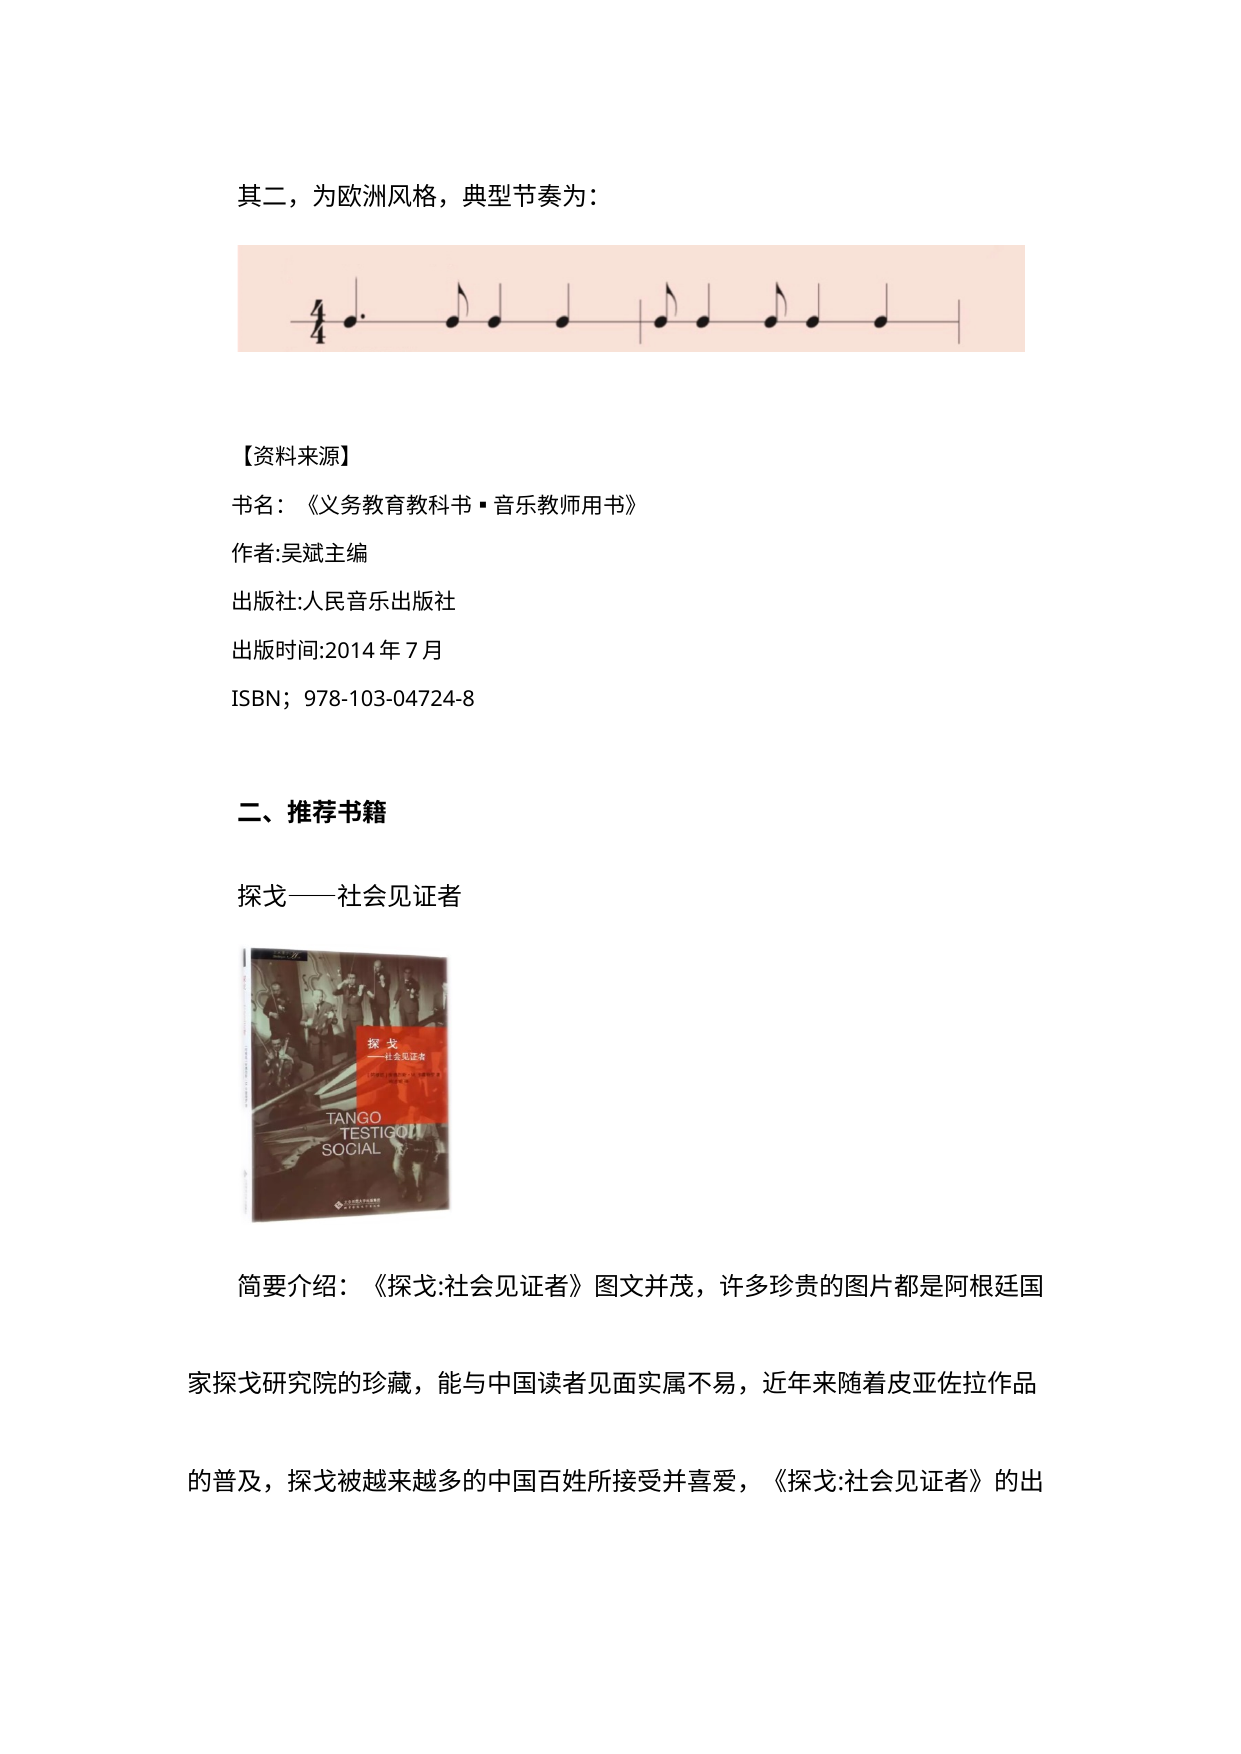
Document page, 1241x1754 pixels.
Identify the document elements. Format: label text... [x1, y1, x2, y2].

text 其二，为欧洲风格，典型节奏为： [187, 162, 1053, 227]
picture [237, 245, 1025, 352]
text 书名：《义务教育教科书▪音乐教师用书》 [187, 487, 1053, 520]
text 作者:吴斌主编 [187, 536, 1053, 568]
text 【资料来源】 [187, 439, 1053, 471]
text 探戈——社会见证者 [187, 862, 1053, 927]
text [187, 1252, 1053, 1512]
text 出版时间:2014年7月 [187, 632, 1053, 665]
text ISBN；978-103-04724-8 [187, 681, 1053, 713]
picture [237, 944, 453, 1225]
text 出版社:人民音乐出版社 [187, 584, 1053, 616]
text 二、推荐书籍 [187, 778, 1053, 843]
